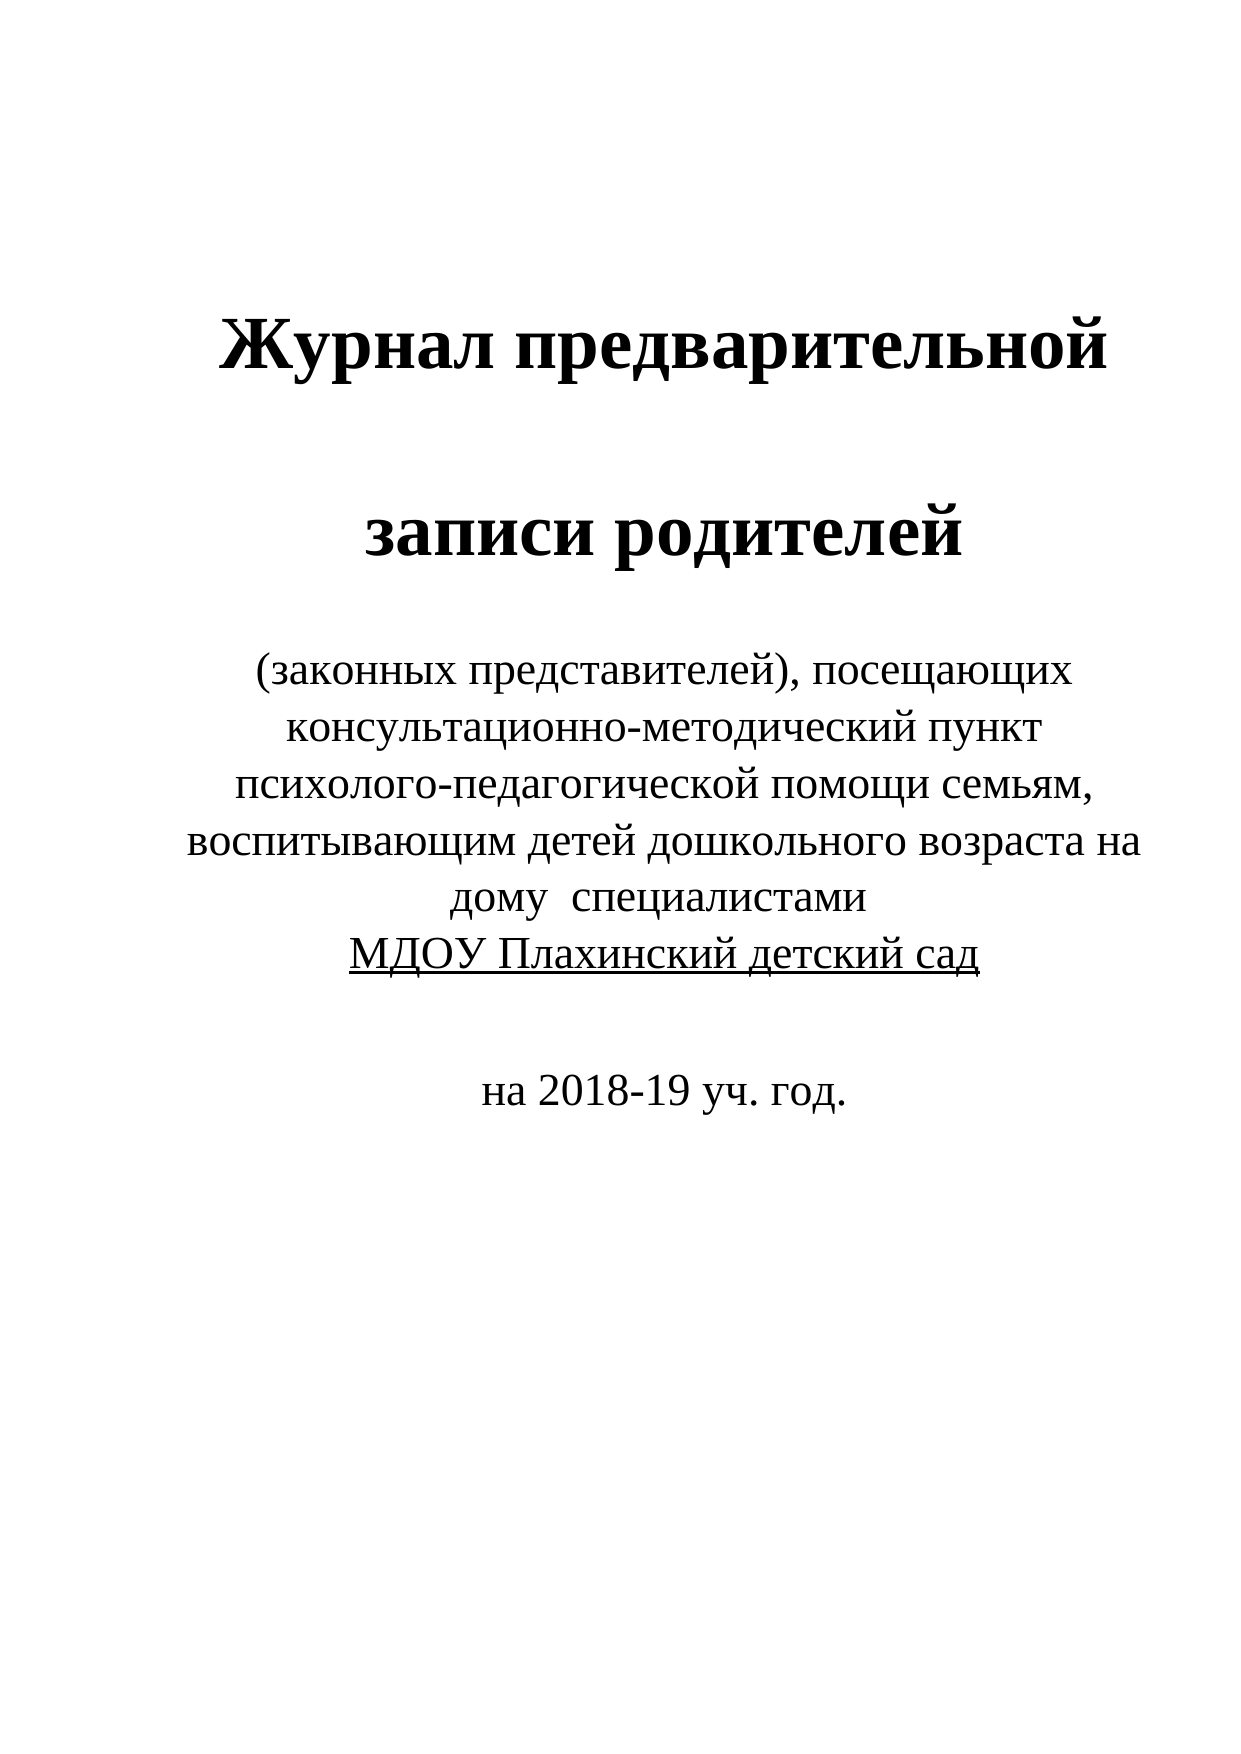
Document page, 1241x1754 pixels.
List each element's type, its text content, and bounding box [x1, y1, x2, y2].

text на 2018-19 уч. год. [177, 1063, 1152, 1115]
text (законных представителей), посещающих консультационно-методический пункт психолого-педагогической помощи семьям, воспитывающим детей дошкольного возраста на дому специалистами МДОУ Плахинский детский сад [177, 641, 1152, 978]
text Журнал предварительной записи родителей [177, 298, 1152, 571]
